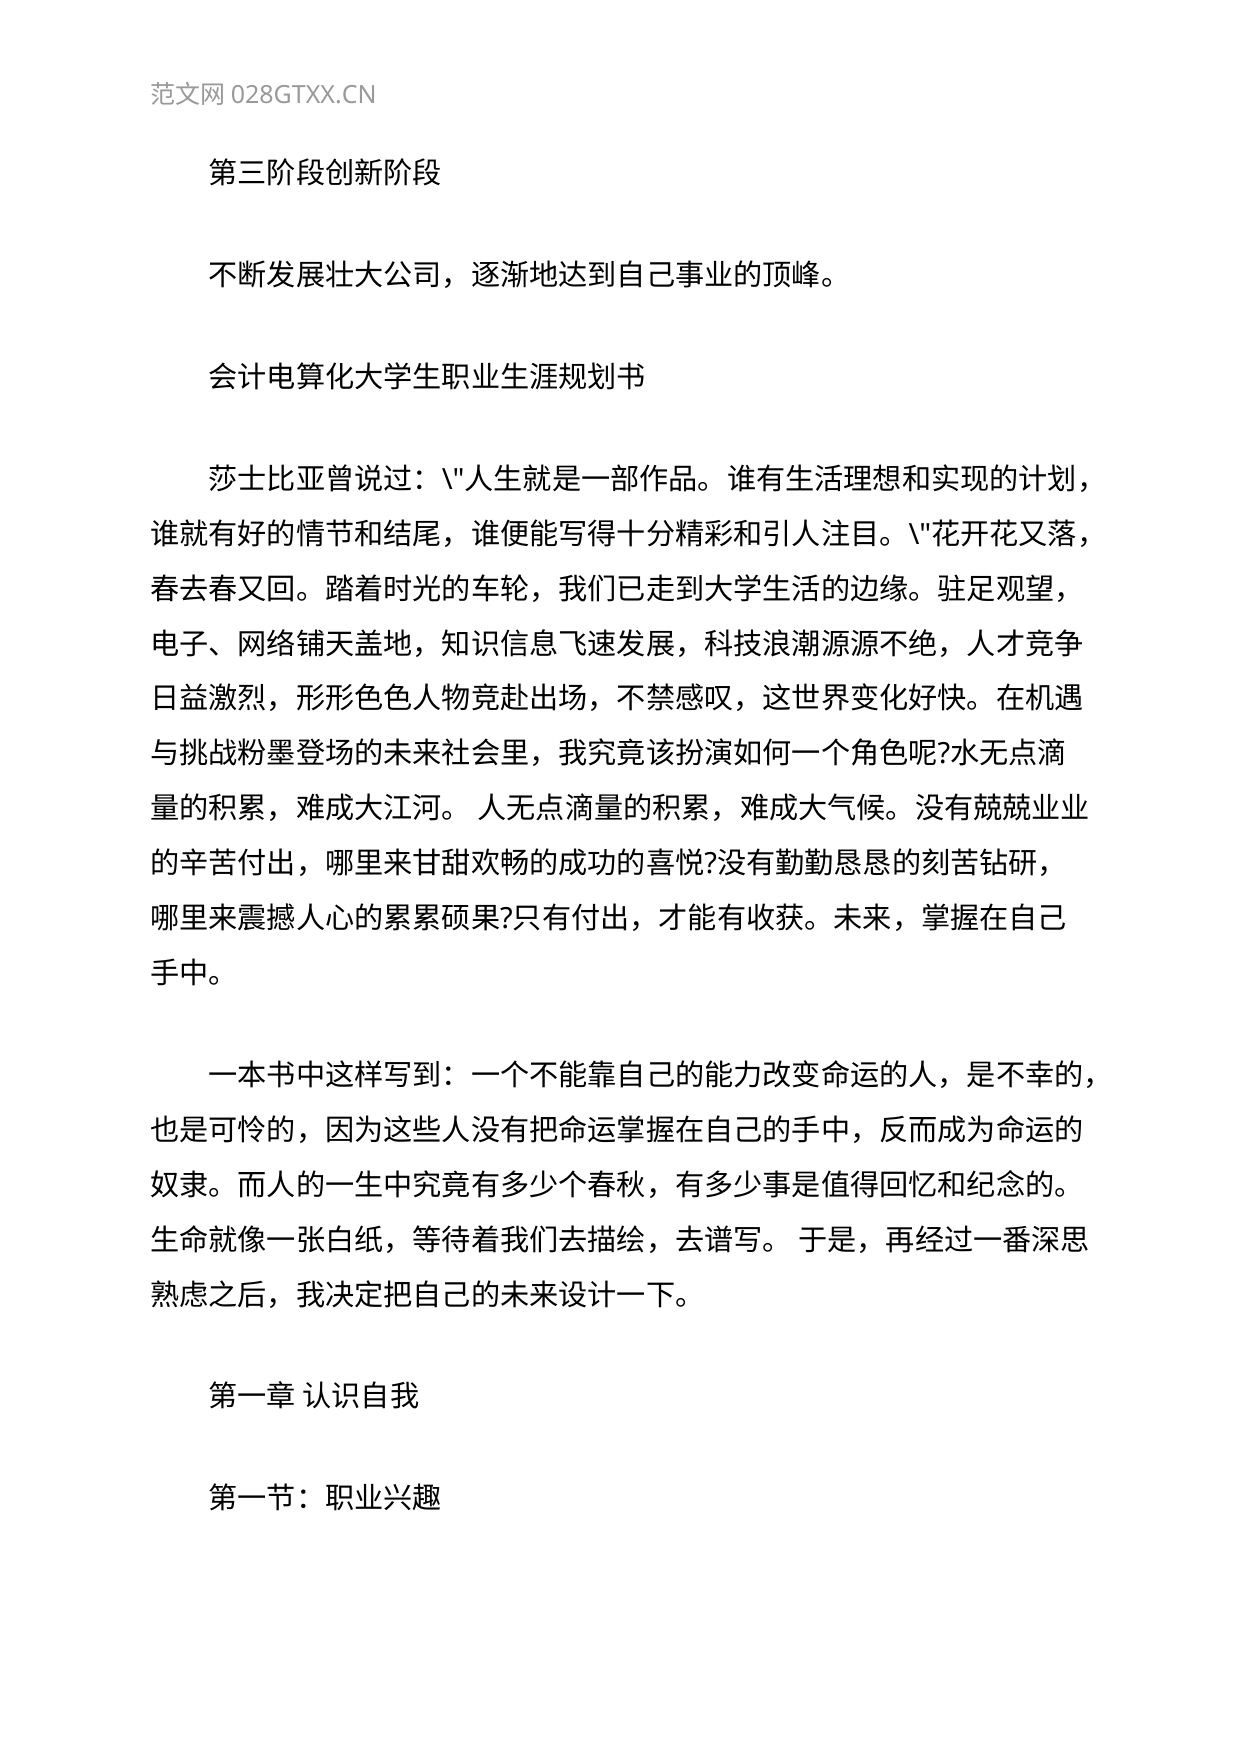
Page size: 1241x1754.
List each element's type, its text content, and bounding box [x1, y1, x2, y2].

text 一本书中这样写到：一个不能靠自己的能力改变命运的人，是不幸的，也是可怜的，因为这些人没有把命运掌握在自己的手中，反而成为命运的奴隶。而人的一生中究竟有多少个春秋，有多少事是值得回忆和纪念的。生命就像一张白纸，等待着我们去描绘，去谱写。 于是，再经过一番深思熟虑之后，我决定把自己的未来设计一下。 [150, 1052, 1090, 1313]
text 第三阶段创新阶段 [150, 150, 1090, 192]
text 会计电算化大学生职业生涯规划书 [150, 353, 1090, 396]
text 不断发展壮大公司，逐渐地达到自己事业的顶峰。 [150, 252, 1090, 294]
text 第一章 认识自我 [150, 1373, 1090, 1415]
text 第一节：职业兴趣 [150, 1475, 1090, 1517]
text 莎士比亚曾说过：\"人生就是一部作品。谁有生活理想和实现的计划，谁就有好的情节和结尾，谁便能写得十分精彩和引人注目。\"花开花又落，春去春又回。踏着时光的车轮，我们已走到大学生活的边缘。驻足观望，电子、网络铺天盖地，知识信息飞速发展，科技浪潮源源不绝，人才竞争日益激烈，形形色色人物竞赴出场，不禁感叹，这世界变化好快。在机遇与挑战粉墨登场的未来社会里，我究竟该扮演如何一个角色呢?水无点滴量的积累，难成大江河。 人无点滴量的积累，难成大气候。没有兢兢业业的辛苦付出，哪里来甘甜欢畅的成功的喜悦?没有勤勤恳恳的刻苦钻研，哪里来震撼人心的累累硕果?只有付出，才能有收获。未来，掌握在自己手中。 [150, 455, 1090, 992]
